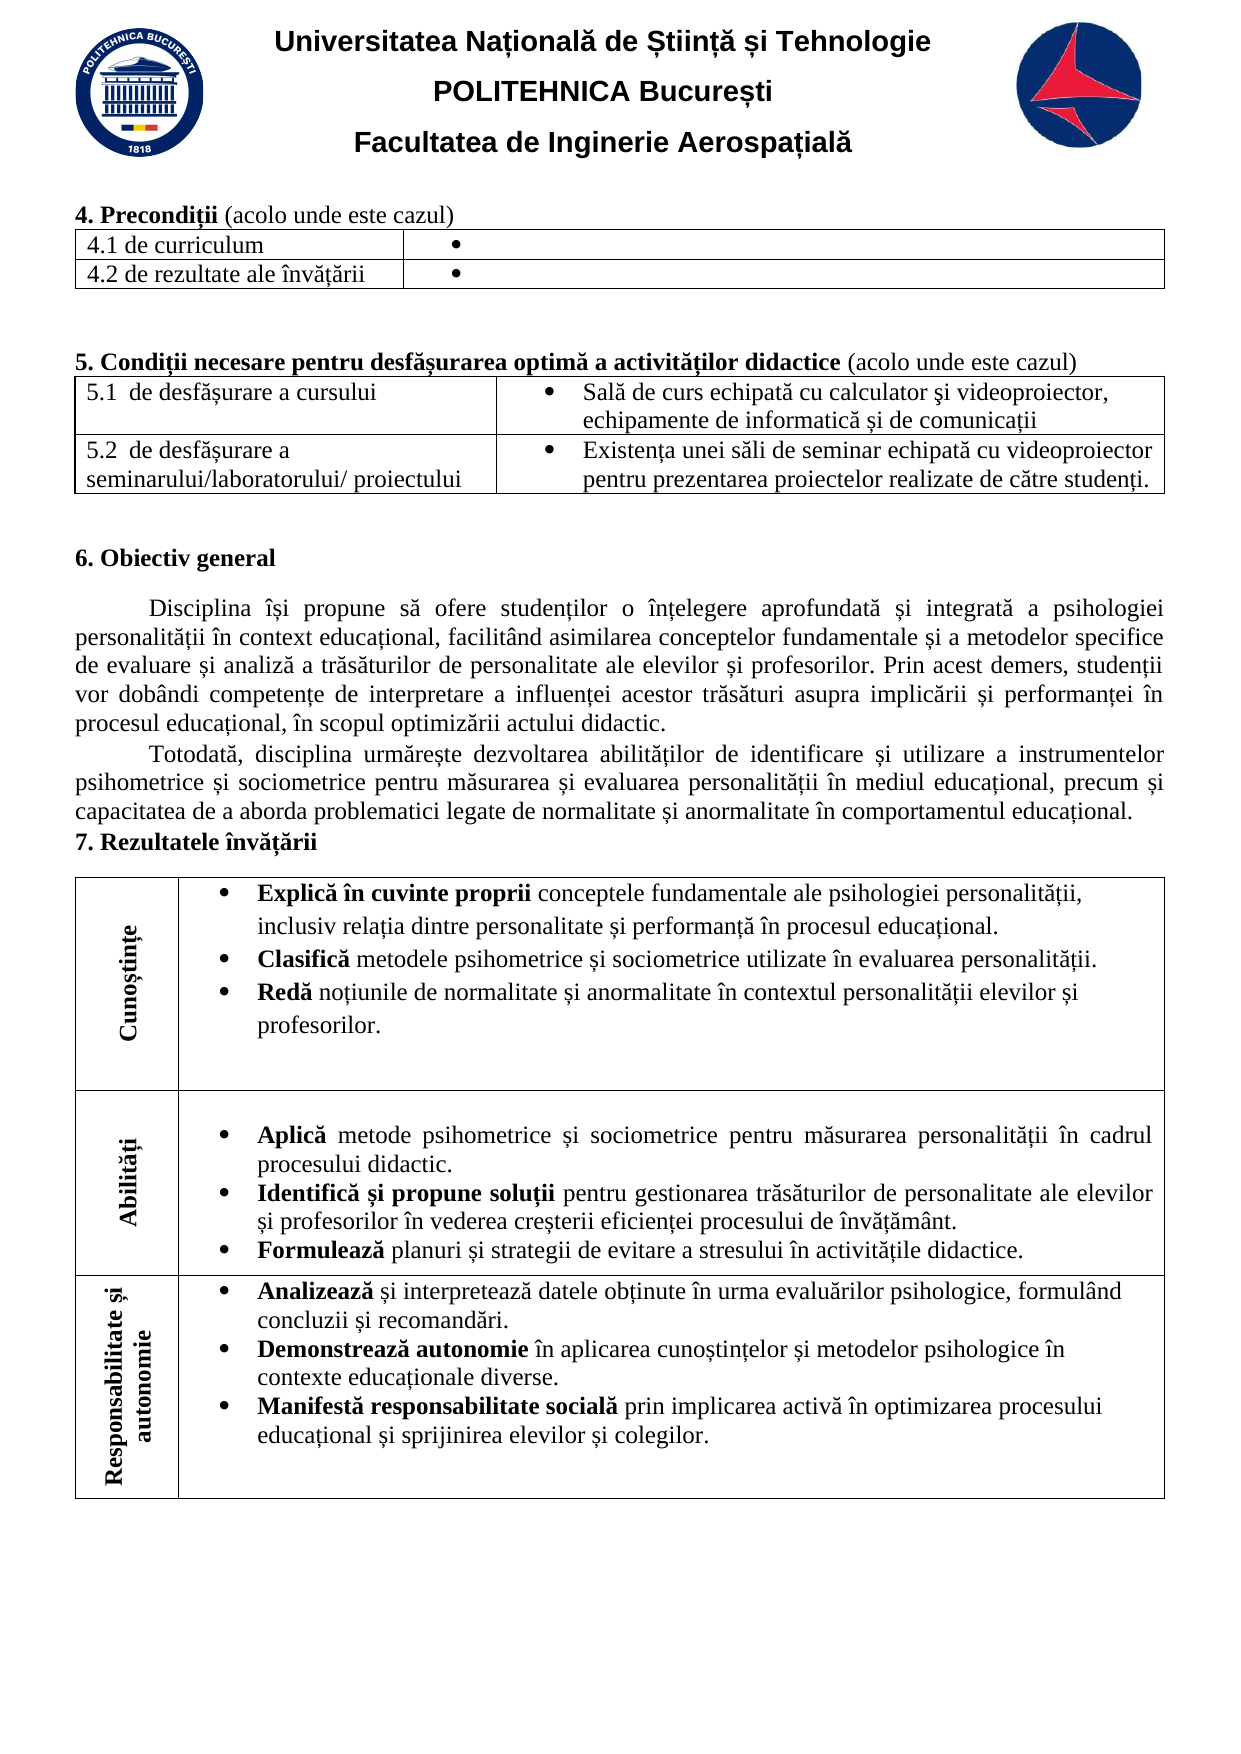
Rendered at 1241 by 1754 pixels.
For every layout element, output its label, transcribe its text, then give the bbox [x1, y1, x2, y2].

text 5. Condiții necesare pentru desfășurarea optimă a activităților didactice (acolo unde este cazul) [75, 347, 1165, 376]
table_cell 5.2 de desfășurare a seminarului/laboratorului/ proiectului [76, 435, 496, 493]
table_header [404, 230, 1164, 258]
text 7. Rezultatele învățării [75, 827, 1165, 856]
table_header Sală de curs echipată cu calculator şi videoproiector, echipamente de informatică și de comunicații [497, 377, 1164, 434]
table_header Explică în cuvinte proprii conceptele fundamentale ale psihologiei personalității, inclusiv relația dintre personalitate și performanță în procesul educațional. Clasifică metodele psihometrice și sociometrice utilizate în evaluarea personalității. Redă noțiunile de normalitate și anormalitate în contextul personalității elevilor și profesorilor. [179, 878, 1164, 1090]
table_header Cunoștințe [76, 878, 178, 1090]
table_cell Responsabilitate și autonomie [76, 1276, 178, 1498]
table_cell [404, 260, 1164, 288]
table_cell Analizează și interpretează datele obținute în urma evaluărilor psihologice, formulând concluzii și recomandări. Demonstrează autonomie în aplicarea cunoștințelor și metodelor psihologice în contexte educaționale diverse. Manifestă responsabilitate socială prin implicarea activă în optimizarea procesului educațional și sprijinirea elevilor și colegilor. [179, 1276, 1164, 1498]
table_header 5.1 de desfășurare a cursului [76, 377, 496, 434]
text 6. Obiectiv general [75, 543, 1165, 572]
table_header 4.1 de curriculum [76, 230, 403, 258]
text 4. Precondiții (acolo unde este cazul) [75, 200, 1165, 229]
table_cell Existența unei săli de seminar echipată cu videoproiector pentru prezentarea proiectelor realizate de către studenți. [497, 435, 1164, 493]
table_cell 4.2 de rezultate ale învățării [76, 260, 403, 288]
text Totodată, disciplina urmărește dezvoltarea abilităților de identificare și utilizare a instrumentelor psihometrice și sociometrice pentru măsurarea și evaluarea personalității în mediul educațional, precum și capacitatea de a aborda problematici legate de normalitate și anormalitate în comportamentul educațional. [75, 739, 1165, 825]
picture [75, 28, 204, 157]
table_cell Abilități [76, 1091, 178, 1275]
table_cell Aplică metode psihometrice și sociometrice pentru măsurarea personalității în cadrul procesului didactic. Identifică și propune soluții pentru gestionarea trăsăturilor de personalitate ale elevilor și profesorilor în vederea creșterii eficienței procesului de învățământ. Formulează planuri și strategii de evitare a stresului în activitățile didactice. [179, 1091, 1164, 1275]
text Disciplina își propune să ofere studenților o înțelegere aprofundată și integrată a psihologiei personalității în context educațional, facilitând asimilarea conceptelor fundamentale și a metodelor specifice de evaluare și analiză a trăsăturilor de personalitate ale elevilor și profesorilor. Prin acest demers, studenții vor dobândi competențe de interpretare a influenței acestor trăsături asupra implicării și performanței în procesul educațional, în scopul optimizării actului didactic. [75, 593, 1165, 737]
picture [1016, 19, 1142, 148]
